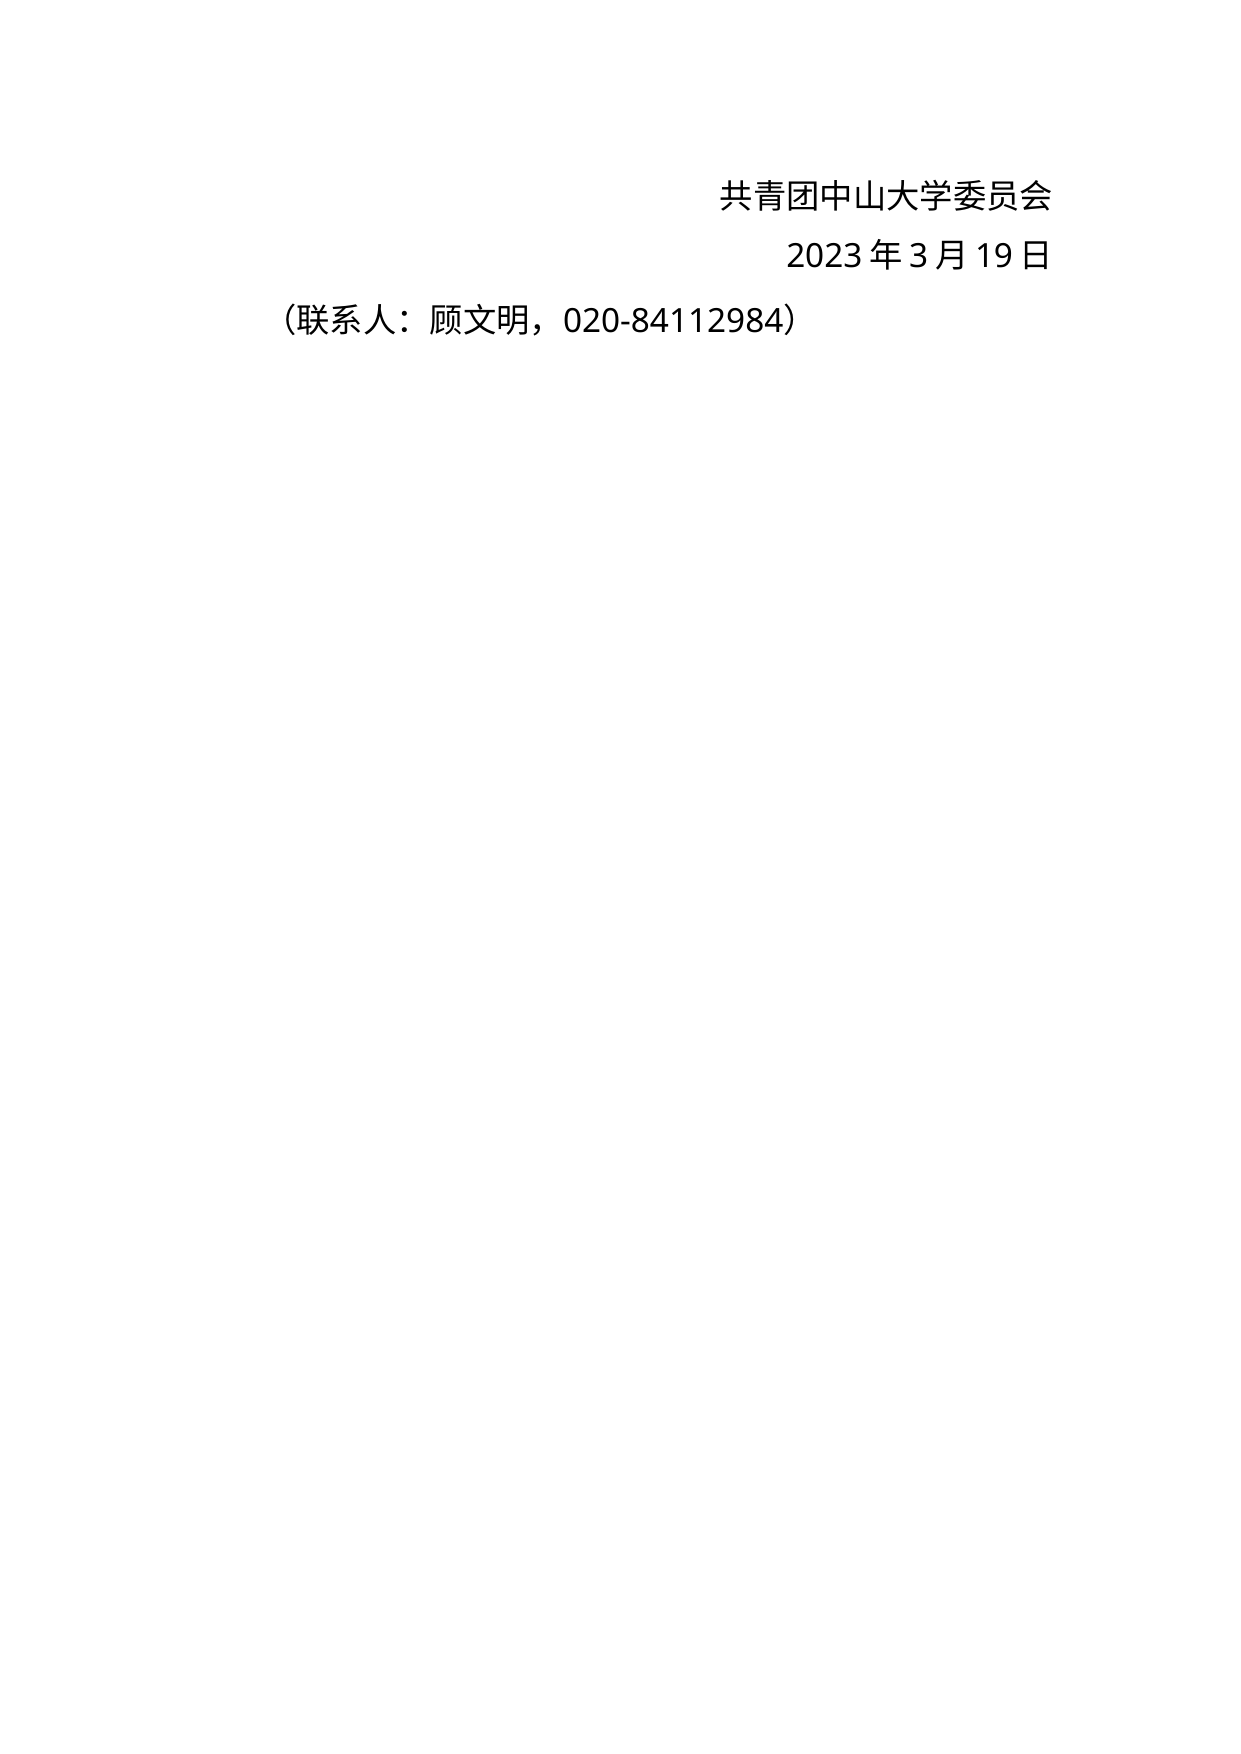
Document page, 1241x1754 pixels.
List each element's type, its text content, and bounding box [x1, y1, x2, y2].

text 共青团中山大学委员会 [187, 162, 1053, 220]
text （联系人：顾文明，020-84112984） [187, 285, 1053, 350]
text 2023年3月19日 [187, 220, 1053, 285]
